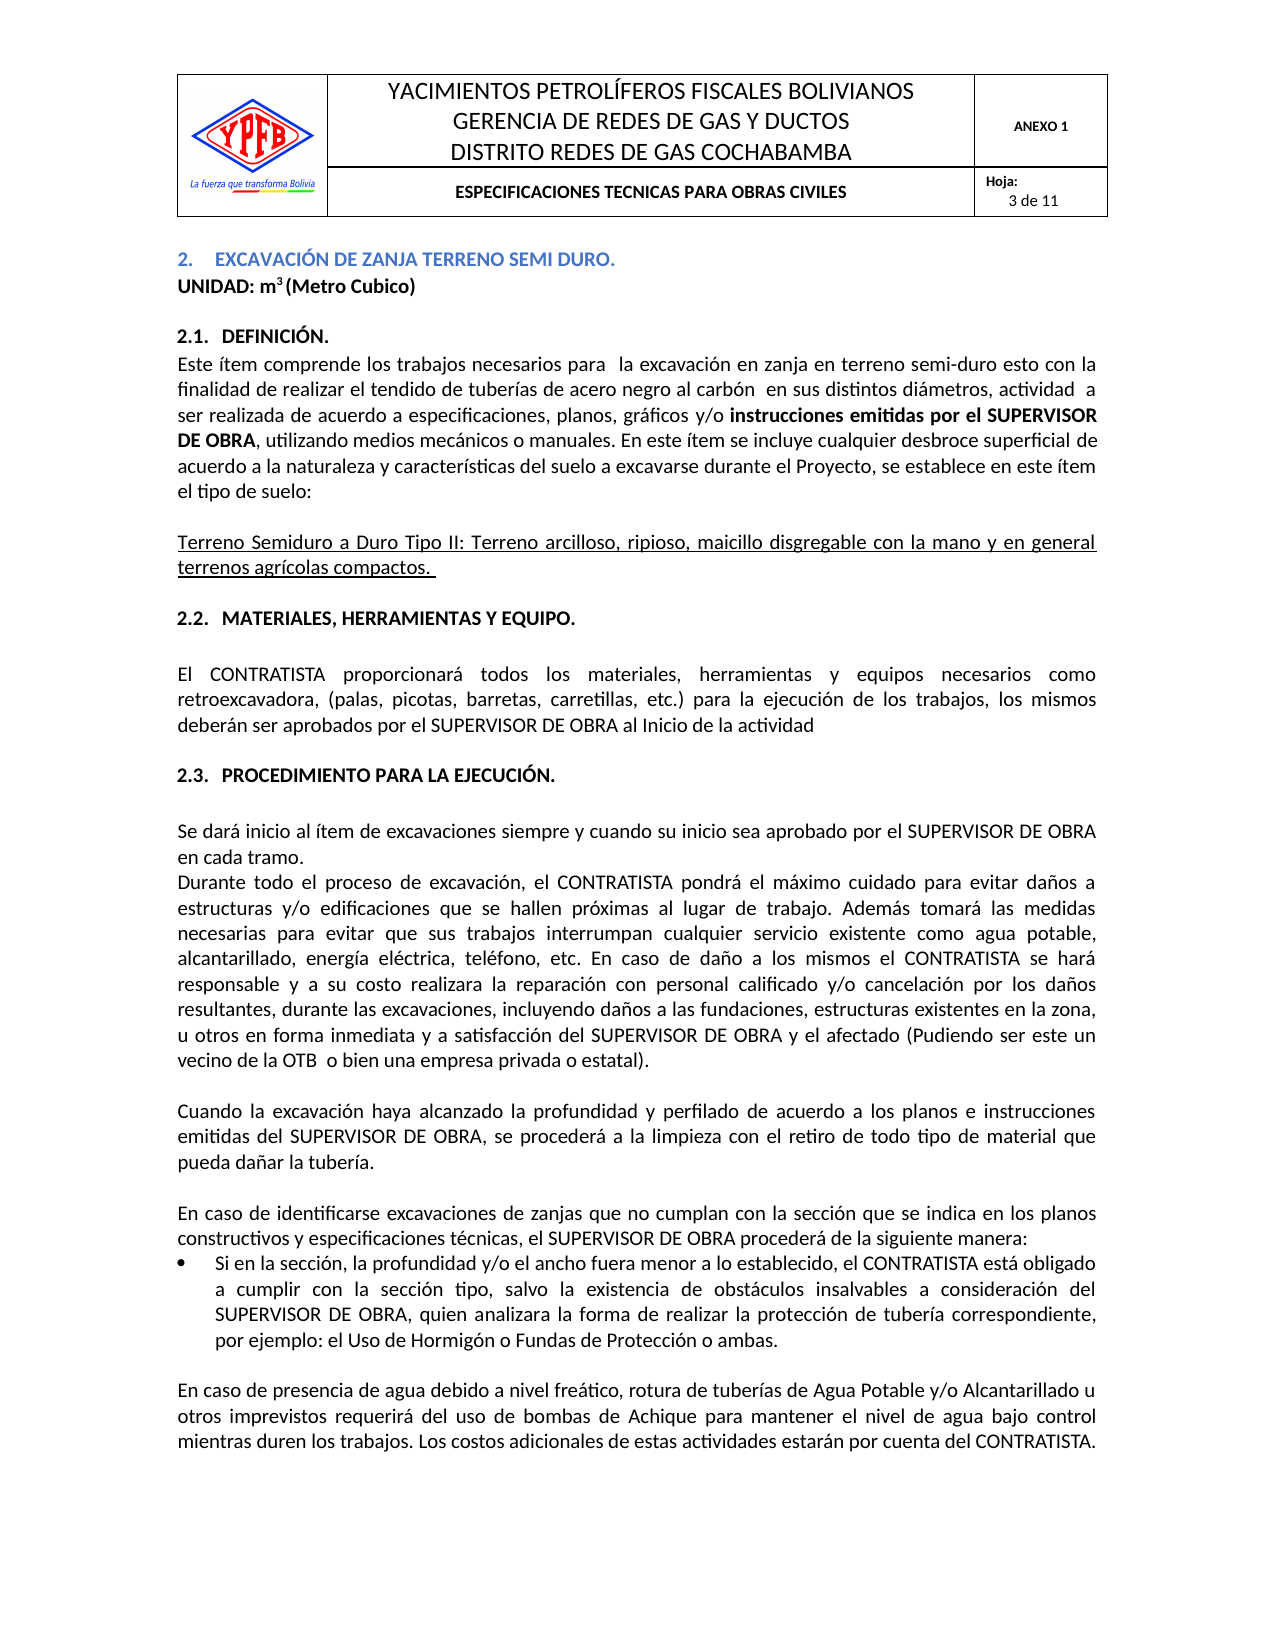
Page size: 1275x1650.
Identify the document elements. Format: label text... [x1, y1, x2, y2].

text Terreno Semiduro a Duro Tipo II: Terreno arcilloso, ripioso, maicillo disgregable con la mano y en general terrenos agrícolas compactos. [177, 529, 1098, 580]
text En caso de identificarse excavaciones de zanjas que no cumplan con la sección que se indica en los planos constructivos y especificaciones técnicas, el SUPERVISOR DE OBRA procederá de la siguiente manera: [177, 1200, 1098, 1251]
text Cuando la excavación haya alcanzado la profundidad y perfilado de acuerdo a los planos e instrucciones emitidas del SUPERVISOR DE OBRA, se procederá a la limpieza con el retiro de todo tipo de material que pueda dañar la tubería. [177, 1098, 1098, 1174]
subtitle MATERIALES, HERRAMIENTAS Y EQUIPO. [177, 605, 1098, 630]
subtitle DEFINICIÓN. [177, 324, 1098, 349]
subtitle PROCEDIMIENTO PARA LA EJECUCIÓN. [177, 762, 1098, 788]
text El CONTRATISTA proporcionará todos los materiales, herramientas y equipos necesarios como retroexcavadora, (palas, picotas, barretas, carretillas, etc.) para la ejecución de los trabajos, los mismos deberán ser aprobados por el SUPERVISOR DE OBRA al Inicio de la actividad [177, 661, 1098, 737]
text Durante todo el proceso de excavación, el CONTRATISTA pondrá el máximo cuidado para evitar daños a estructuras y/o edificaciones que se hallen próximas al lugar de trabajo. Además tomará las medidas necesarias para evitar que sus trabajos interrumpan cualquier servicio existente como agua potable, alcantarillado, energía eléctrica, teléfono, etc. En caso de daño a los mismos el CONTRATISTA se hará responsable y a su costo realizara la reparación con personal calificado y/o cancelación por los daños resultantes, durante las excavaciones, incluyendo daños a las fundaciones, estructuras existentes en la zona, u otros en forma inmediata y a satisfacción del SUPERVISOR DE OBRA y el afectado (Pudiendo ser este un vecino de la OTB o bien una empresa privada o estatal). [177, 869, 1098, 1073]
picture [188, 93, 316, 198]
text Este ítem comprende los trabajos necesarios para la excavación en zanja en terreno semi-duro esto con la finalidad de realizar el tendido de tuberías de acero negro al carbón en sus distintos diámetros, actividad a ser realizada de acuerdo a especificaciones, planos, gráficos y/o instrucciones emitidas por el SUPERVISOR DE OBRA, utilizando medios mecánicos o manuales. En este ítem se incluye cualquier desbroce superficial de acuerdo a la naturaleza y características del suelo a excavarse durante el Proyecto, se establece en este ítem el tipo de suelo: [177, 351, 1098, 504]
text Se dará inicio al ítem de excavaciones siempre y cuando su inicio sea aprobado por el SUPERVISOR DE OBRA en cada tramo. [177, 818, 1098, 869]
list Si en la sección, la profundidad y/o el ancho fuera menor a lo establecido, el CONTRATISTA está obligado a cumplir con la sección tipo, salvo la existencia de obstáculos insalvables a consideración del SUPERVISOR DE OBRA, quien analizara la forma de realizar la protección de tubería correspondiente, por ejemplo: el Uso de Hormigón o Fundas de Protección o ambas. [177, 1251, 1098, 1352]
text En caso de presencia de agua debido a nivel freático, rotura de tuberías de Agua Potable y/o Alcantarillado u otros imprevistos requerirá del uso de bombas de Achique para mantener el nivel de agua bajo control mientras duren los trabajos. Los costos adicionales de estas actividades estarán por cuenta del CONTRATISTA. [177, 1378, 1098, 1454]
text UNIDAD: m3 (Metro Cubico) [177, 273, 1098, 299]
subtitle EXCAVACIÓN DE ZANJA TERRENO SEMI DURO. [177, 246, 1098, 271]
